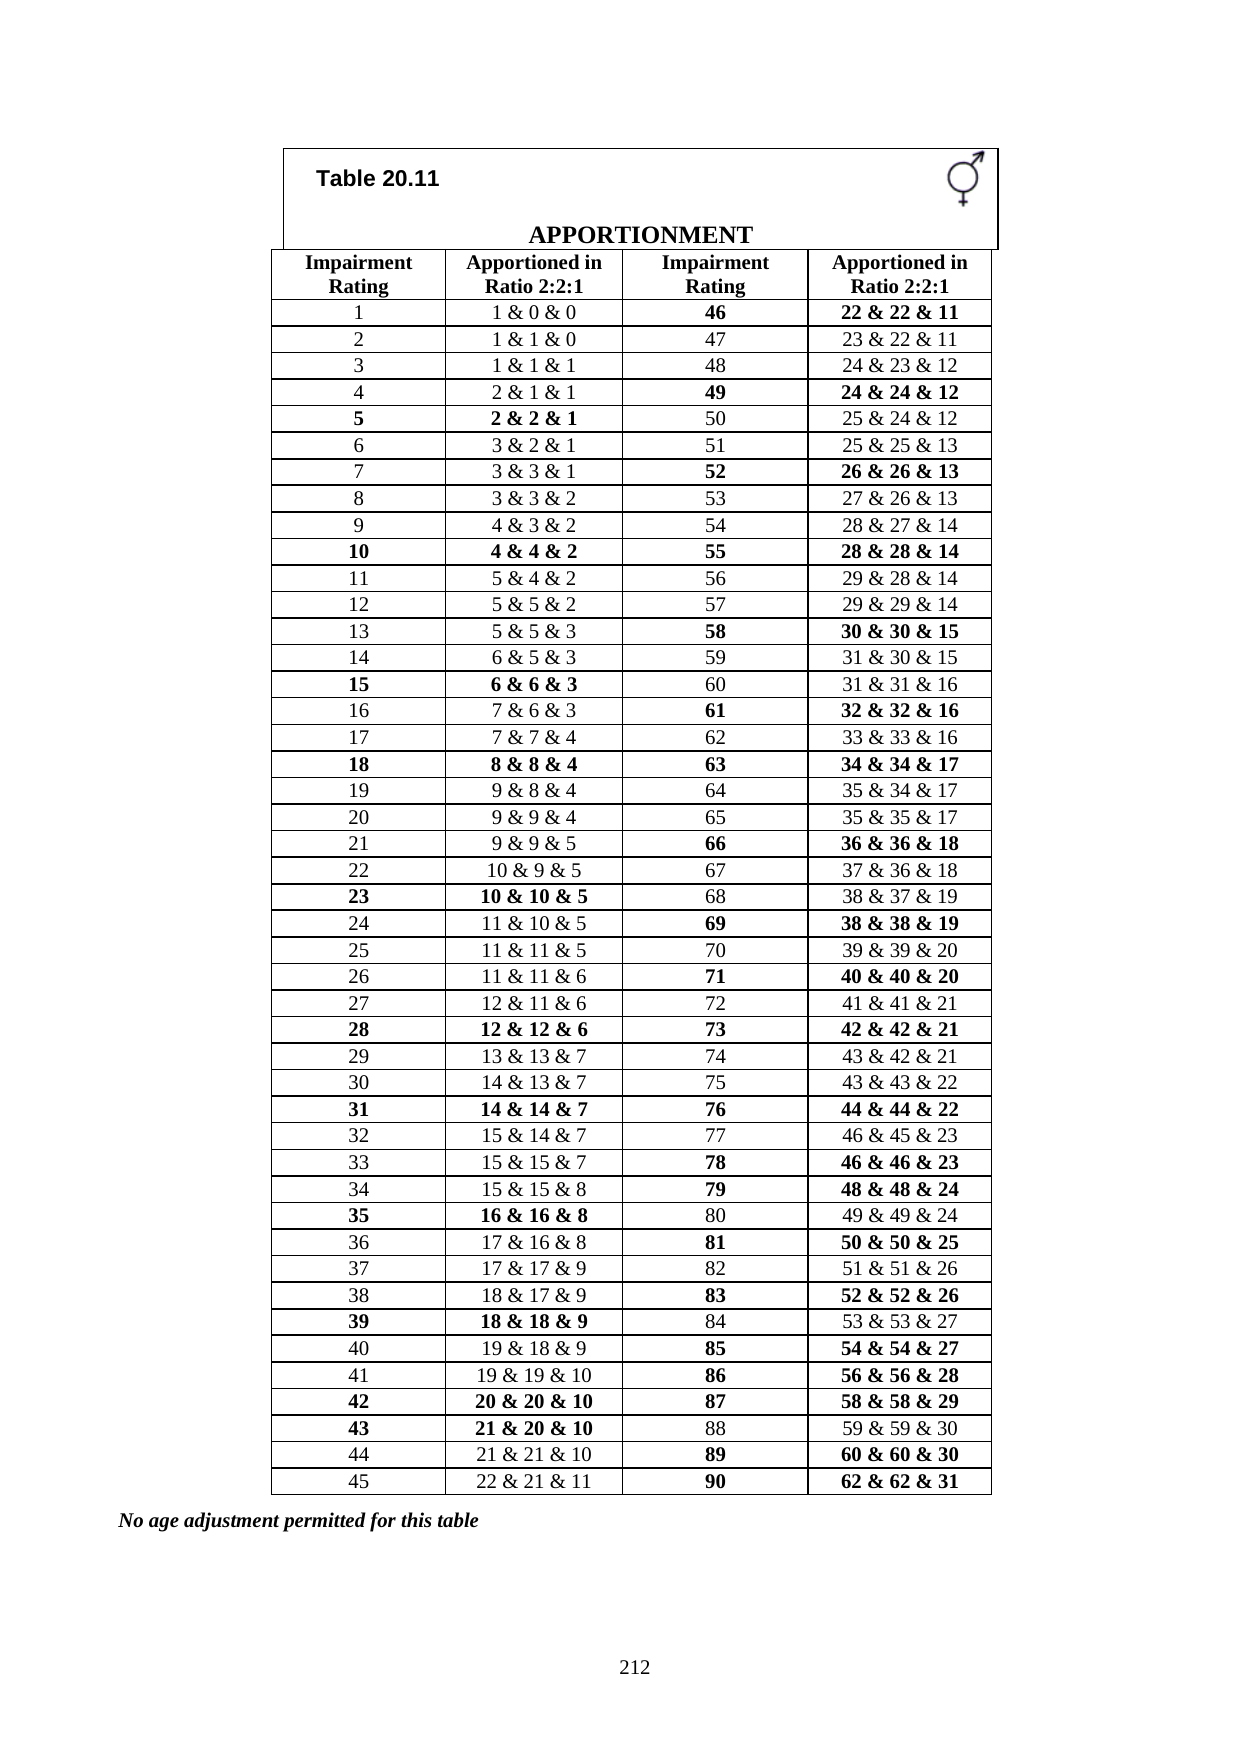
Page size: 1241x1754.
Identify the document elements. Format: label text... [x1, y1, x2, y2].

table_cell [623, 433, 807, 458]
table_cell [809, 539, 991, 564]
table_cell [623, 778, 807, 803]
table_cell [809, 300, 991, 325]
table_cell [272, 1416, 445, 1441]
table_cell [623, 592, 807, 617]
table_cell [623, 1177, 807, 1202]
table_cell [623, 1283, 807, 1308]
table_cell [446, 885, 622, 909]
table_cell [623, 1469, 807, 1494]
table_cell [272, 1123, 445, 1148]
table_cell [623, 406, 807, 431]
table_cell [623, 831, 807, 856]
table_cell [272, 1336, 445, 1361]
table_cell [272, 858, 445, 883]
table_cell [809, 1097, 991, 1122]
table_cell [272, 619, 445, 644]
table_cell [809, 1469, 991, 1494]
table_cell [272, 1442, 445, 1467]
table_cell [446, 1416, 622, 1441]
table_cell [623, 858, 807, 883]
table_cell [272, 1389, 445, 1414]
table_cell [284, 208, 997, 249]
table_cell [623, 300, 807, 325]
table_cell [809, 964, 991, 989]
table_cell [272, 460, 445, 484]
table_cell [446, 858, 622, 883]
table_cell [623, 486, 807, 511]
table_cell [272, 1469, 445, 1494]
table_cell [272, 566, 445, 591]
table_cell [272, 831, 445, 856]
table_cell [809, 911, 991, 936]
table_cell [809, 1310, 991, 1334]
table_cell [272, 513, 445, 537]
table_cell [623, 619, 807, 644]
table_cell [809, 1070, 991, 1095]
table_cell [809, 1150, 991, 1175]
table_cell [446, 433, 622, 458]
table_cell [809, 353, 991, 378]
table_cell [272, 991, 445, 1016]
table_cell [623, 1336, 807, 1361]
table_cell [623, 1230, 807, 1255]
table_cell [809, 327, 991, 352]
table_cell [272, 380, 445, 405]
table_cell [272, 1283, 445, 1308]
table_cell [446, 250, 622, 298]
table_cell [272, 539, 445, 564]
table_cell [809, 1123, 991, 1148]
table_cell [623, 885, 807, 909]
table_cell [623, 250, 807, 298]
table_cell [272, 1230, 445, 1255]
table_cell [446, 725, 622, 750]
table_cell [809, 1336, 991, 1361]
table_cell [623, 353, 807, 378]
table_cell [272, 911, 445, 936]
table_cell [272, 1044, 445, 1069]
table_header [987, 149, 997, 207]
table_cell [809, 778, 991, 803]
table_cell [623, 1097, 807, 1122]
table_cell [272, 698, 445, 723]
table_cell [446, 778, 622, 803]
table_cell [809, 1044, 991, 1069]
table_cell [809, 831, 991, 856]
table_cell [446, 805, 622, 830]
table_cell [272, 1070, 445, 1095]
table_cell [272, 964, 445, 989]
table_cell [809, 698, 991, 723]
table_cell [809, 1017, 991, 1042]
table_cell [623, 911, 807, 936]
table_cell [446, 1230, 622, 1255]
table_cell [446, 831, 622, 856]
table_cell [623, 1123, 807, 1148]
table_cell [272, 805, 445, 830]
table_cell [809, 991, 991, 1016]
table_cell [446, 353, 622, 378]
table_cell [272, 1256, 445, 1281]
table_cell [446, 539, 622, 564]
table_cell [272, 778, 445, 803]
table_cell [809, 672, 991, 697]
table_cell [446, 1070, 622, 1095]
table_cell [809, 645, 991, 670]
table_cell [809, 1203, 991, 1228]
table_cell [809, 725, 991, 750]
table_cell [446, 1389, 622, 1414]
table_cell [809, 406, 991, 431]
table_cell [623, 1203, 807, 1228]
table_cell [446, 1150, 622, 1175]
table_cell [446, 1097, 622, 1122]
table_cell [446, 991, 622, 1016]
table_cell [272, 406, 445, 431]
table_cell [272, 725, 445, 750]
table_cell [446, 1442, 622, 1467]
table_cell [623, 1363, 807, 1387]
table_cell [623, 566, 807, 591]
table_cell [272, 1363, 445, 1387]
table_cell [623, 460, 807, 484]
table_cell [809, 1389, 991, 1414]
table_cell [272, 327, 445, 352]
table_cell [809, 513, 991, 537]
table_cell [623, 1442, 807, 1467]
picture [942, 149, 987, 208]
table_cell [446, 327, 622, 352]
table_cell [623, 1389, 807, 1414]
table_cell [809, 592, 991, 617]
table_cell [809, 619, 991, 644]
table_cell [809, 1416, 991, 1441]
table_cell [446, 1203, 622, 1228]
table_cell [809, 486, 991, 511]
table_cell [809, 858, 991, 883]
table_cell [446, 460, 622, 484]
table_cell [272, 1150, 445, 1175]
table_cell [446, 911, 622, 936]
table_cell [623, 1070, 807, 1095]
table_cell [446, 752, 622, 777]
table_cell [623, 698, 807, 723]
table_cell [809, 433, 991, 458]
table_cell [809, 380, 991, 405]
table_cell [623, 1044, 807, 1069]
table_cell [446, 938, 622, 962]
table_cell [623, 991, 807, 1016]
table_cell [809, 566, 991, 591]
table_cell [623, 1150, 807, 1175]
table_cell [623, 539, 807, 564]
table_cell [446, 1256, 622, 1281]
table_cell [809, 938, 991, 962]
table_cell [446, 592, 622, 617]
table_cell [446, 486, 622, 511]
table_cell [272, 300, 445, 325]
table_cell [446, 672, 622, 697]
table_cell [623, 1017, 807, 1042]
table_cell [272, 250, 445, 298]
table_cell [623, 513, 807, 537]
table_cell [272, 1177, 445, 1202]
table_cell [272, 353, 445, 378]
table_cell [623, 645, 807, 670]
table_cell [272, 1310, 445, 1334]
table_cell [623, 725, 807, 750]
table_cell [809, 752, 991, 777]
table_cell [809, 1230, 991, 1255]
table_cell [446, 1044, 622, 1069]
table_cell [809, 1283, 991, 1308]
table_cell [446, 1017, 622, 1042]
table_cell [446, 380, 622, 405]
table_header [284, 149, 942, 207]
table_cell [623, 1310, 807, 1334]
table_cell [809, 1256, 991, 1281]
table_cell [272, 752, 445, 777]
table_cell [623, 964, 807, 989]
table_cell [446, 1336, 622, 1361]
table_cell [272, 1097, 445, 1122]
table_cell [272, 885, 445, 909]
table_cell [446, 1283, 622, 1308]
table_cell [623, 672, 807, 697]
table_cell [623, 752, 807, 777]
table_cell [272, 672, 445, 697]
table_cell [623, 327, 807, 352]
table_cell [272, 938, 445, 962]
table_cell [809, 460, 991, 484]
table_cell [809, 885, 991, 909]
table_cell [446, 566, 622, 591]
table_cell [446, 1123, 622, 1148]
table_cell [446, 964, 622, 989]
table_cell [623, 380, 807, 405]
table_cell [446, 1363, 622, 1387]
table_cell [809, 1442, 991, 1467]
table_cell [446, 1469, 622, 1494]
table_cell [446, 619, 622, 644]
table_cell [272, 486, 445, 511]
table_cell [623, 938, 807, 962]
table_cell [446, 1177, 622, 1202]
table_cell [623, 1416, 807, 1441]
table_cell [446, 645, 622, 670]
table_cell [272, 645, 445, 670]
text No age adjustment permitted for this table [118, 1508, 1152, 1532]
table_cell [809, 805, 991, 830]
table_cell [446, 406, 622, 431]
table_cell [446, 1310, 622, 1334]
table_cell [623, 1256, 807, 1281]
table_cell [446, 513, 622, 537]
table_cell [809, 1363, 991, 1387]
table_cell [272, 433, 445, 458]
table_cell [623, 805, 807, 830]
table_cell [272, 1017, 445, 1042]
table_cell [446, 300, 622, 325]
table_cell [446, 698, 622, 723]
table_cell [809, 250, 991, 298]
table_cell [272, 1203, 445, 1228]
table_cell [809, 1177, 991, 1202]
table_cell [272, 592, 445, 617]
